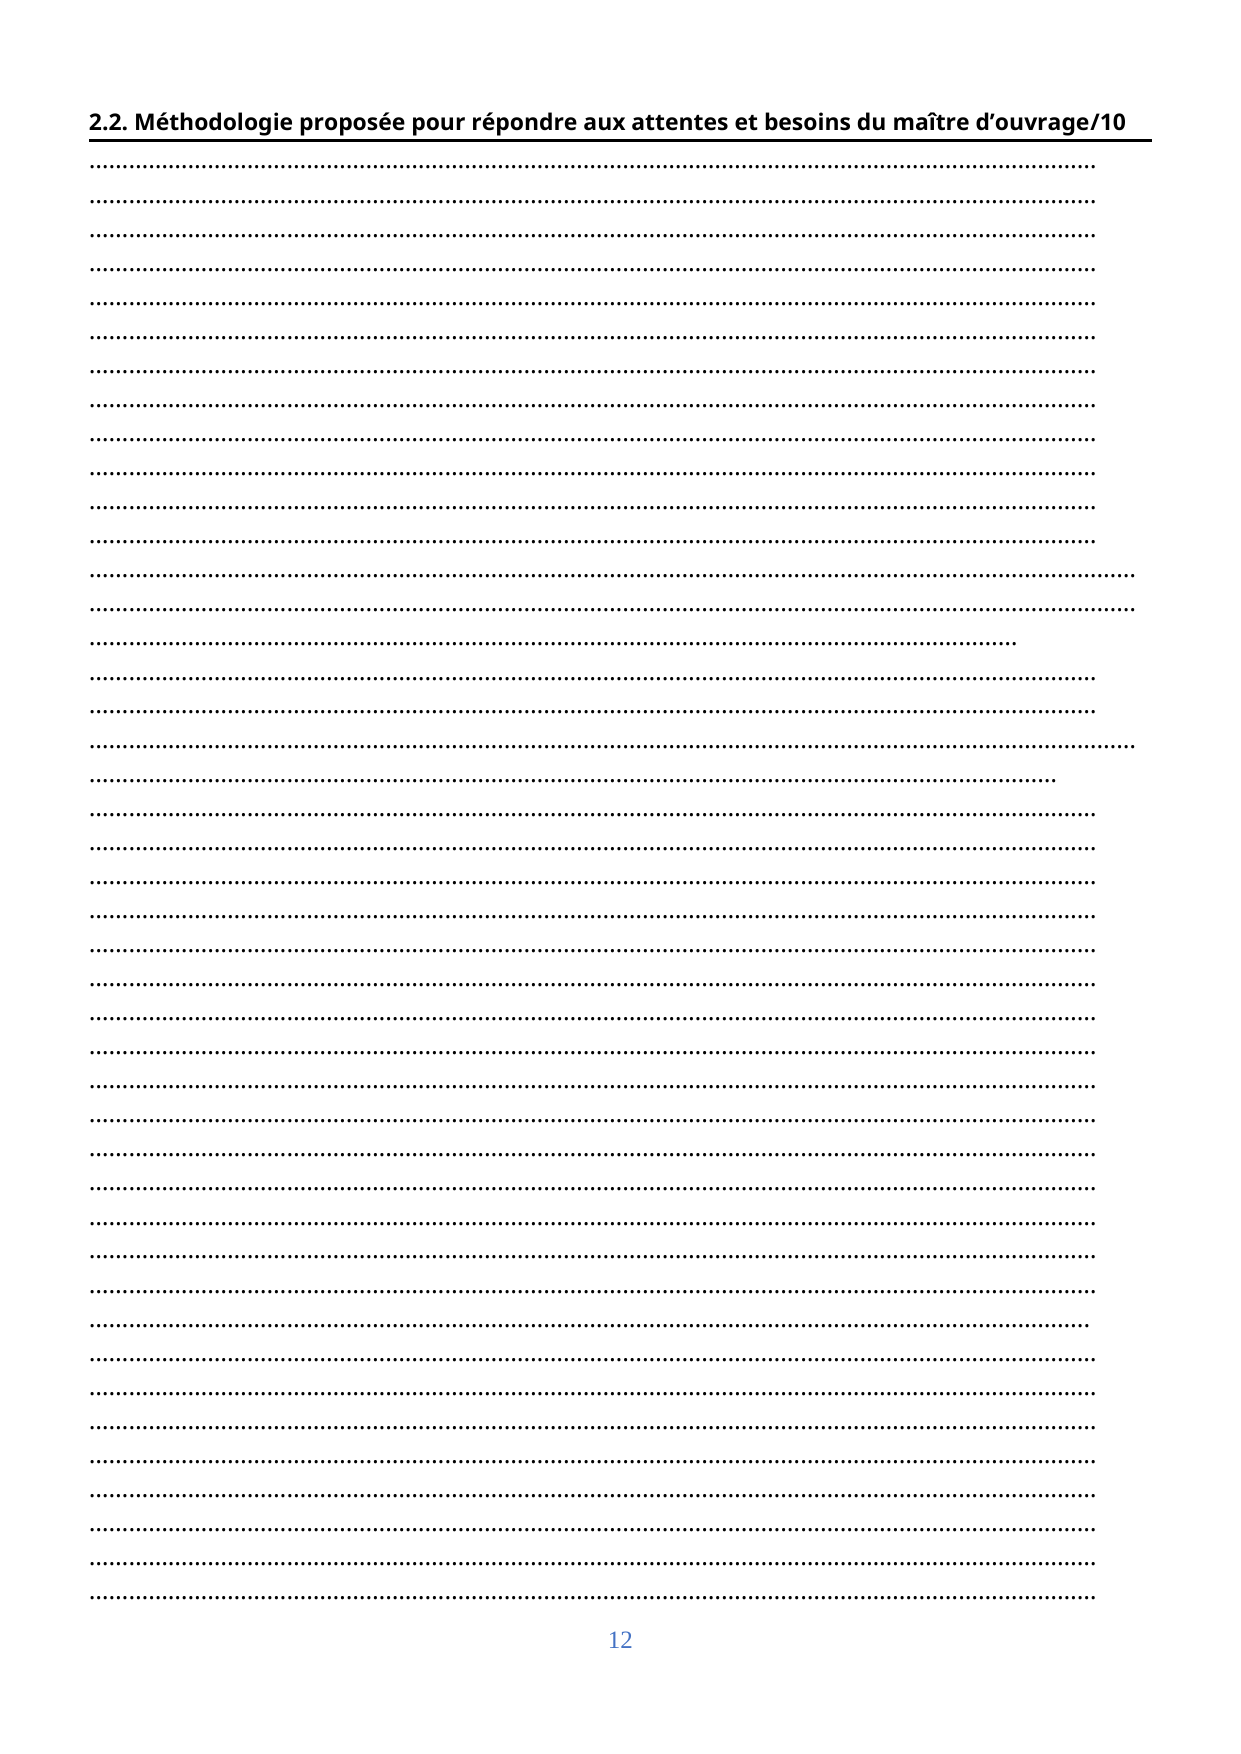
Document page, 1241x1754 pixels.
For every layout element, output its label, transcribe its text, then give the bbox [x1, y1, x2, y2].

text ……………………………………………………………………………………………………………………………………… [89, 857, 1152, 892]
text ……………………………………………………………………………………………………………………………………… [89, 892, 1152, 926]
text ……………………………………………………………………………………………………………………………………… [89, 1437, 1152, 1471]
text ……………………………………………………………………………………………………………………………………………………………………………………………………………………………………………………………………………………………………………………………………………………………………………………………………………………… [89, 551, 1152, 653]
text ……………………………………………………………………………………………………………………………………… [89, 1368, 1152, 1402]
text 2.2. Méthodologie proposée pour répondre aux attentes et besoins du maître d’ouvrage /10 [89, 106, 1152, 139]
text ……………………………………………………………………………………………………………………………………… [89, 1028, 1152, 1062]
text ……………………………………………………………………………………………………………………………………… [89, 960, 1152, 994]
text ……………………………………………………………………………………………………………………………………… [89, 1198, 1152, 1232]
text ……………………………………………………………………………………………………………………………………… [89, 789, 1152, 823]
text ……………………………………………………………………………………………………………………………………… [89, 926, 1152, 960]
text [89, 1505, 1152, 1539]
text ……………………………………………………………………………………………………………………………………… [89, 1164, 1152, 1198]
text ……………………………………………………………………………………………………………………………………… [89, 244, 1152, 278]
text ……………………………………………………………………………………………………………………………………… [89, 1232, 1152, 1266]
text ……………………………………………………………………………………………………………………………………… [89, 449, 1152, 483]
text ……………………………………………………………………………………………………………………………………… [89, 687, 1152, 721]
text ……………………………………………………………………………………………………………………………………… [89, 176, 1152, 210]
text ……………………………………………………………………………………………………………………………………… [89, 1402, 1152, 1437]
text ……………………………………………………………………………………………………………………………………… [89, 312, 1152, 347]
text ……………………………………………………………………………………………………………………………………… [89, 347, 1152, 381]
text ……………………………………………………………………………………………………………………………………… [89, 823, 1152, 857]
text ……………………………………………………………………………………………………………………………………… [89, 994, 1152, 1028]
text ……………………………………………………………………………………………………………………………………… [89, 1130, 1152, 1164]
text ……………………………………………………………………………………………………………………………………… [89, 415, 1152, 449]
text …………………………………………………………………………………………………………………………………….. [89, 1300, 1152, 1334]
text ……………………………………………………………………………………………………………………………………… [89, 1096, 1152, 1130]
text ……………………………………………………………………………………………………………………………………… [89, 1471, 1152, 1505]
text ……………………………………………………………………………………………………………………………………… [89, 142, 1152, 176]
text ……………………………………………………………………………………………………………………………………… [89, 1062, 1152, 1096]
text ……………………………………………………………………………………………………………………………………… [89, 483, 1152, 517]
text ……………………………………………………………………………………………………………………………………… [89, 517, 1152, 551]
text ……………………………………………………………………………………………………………………………………… [89, 1334, 1152, 1368]
text ……………………………………………………………………………………………………………………………………………………………………………………………………………………………………………………………………………… [89, 721, 1152, 789]
text ……………………………………………………………………………………………………………………………………… [89, 210, 1152, 244]
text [89, 1539, 1152, 1573]
text ……………………………………………………………………………………………………………………………………… [89, 381, 1152, 415]
text ……………………………………………………………………………………………………………………………………… [89, 1266, 1152, 1300]
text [89, 1573, 1152, 1607]
text ……………………………………………………………………………………………………………………………………… [89, 278, 1152, 312]
text ……………………………………………………………………………………………………………………………………… [89, 653, 1152, 687]
